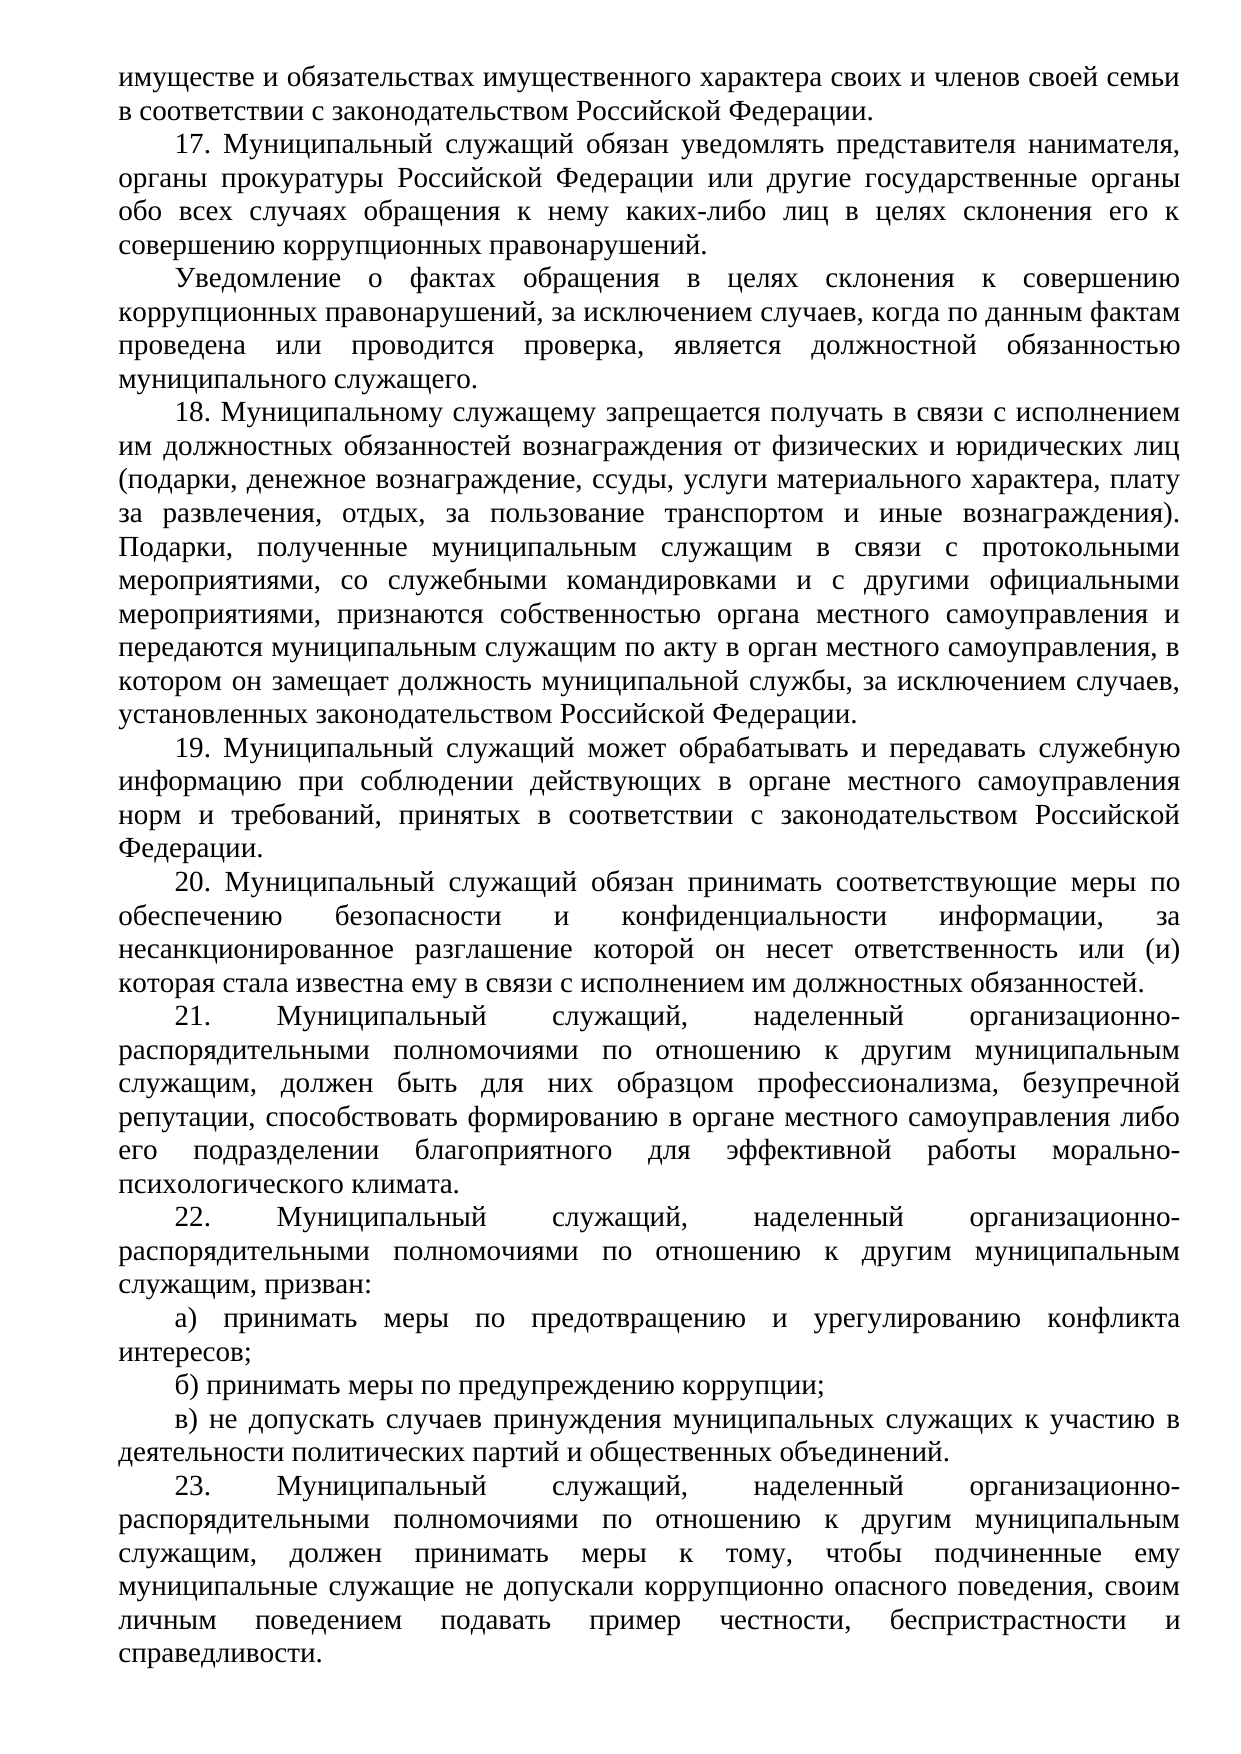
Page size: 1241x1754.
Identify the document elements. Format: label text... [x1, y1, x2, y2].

text 17. Муниципальный служащий обязан уведомлять представителя нанимателя, органы прокуратуры Российской Федерации или другие государственные органы обо всех случаях обращения к нему каких-либо лиц в целях склонения его к совершению коррупционных правонарушений. [118, 126, 1181, 260]
text б) принимать меры по предупреждению коррупции; [118, 1367, 1181, 1401]
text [118, 59, 1181, 126]
text 22. Муниципальный служащий, наделенный организационно-распорядительными полномочиями по отношению к другим муниципальным служащим, призван: [118, 1199, 1181, 1300]
text а) принимать меры по предотвращению и урегулированию конфликта интересов; [118, 1300, 1181, 1367]
text 21. Муниципальный служащий, наделенный организационно-распорядительными полномочиями по отношению к другим муниципальным служащим, должен быть для них образцом профессионализма, безупречной репутации, способствовать формированию в органе местного самоуправления либо его подразделении благоприятного для эффективной работы морально-психологического климата. [118, 998, 1181, 1199]
text в) не допускать случаев принуждения муниципальных служащих к участию в деятельности политических партий и общественных объединений. [118, 1401, 1181, 1468]
text 20. Муниципальный служащий обязан принимать соответствующие меры по обеспечению безопасности и конфиденциальности информации, за несанкционированное разглашение которой он несет ответственность или (и) которая стала известна ему в связи с исполнением им должностных обязанностей. [118, 864, 1181, 998]
text 23. Муниципальный служащий, наделенный организационно-распорядительными полномочиями по отношению к другим муниципальным служащим, должен принимать меры к тому, чтобы подчиненные ему муниципальные служащие не допускали коррупционно опасного поведения, своим личным поведением подавать пример честности, беспристрастности и справедливости. [118, 1468, 1181, 1669]
text 19. Муниципальный служащий может обрабатывать и передавать служебную информацию при соблюдении действующих в органе местного самоуправления норм и требований, принятых в соответствии с законодательством Российской Федерации. [118, 730, 1181, 864]
text Уведомление о фактах обращения в целях склонения к совершению коррупционных правонарушений, за исключением случаев, когда по данным фактам проведена или проводится проверка, является должностной обязанностью муниципального служащего. [118, 260, 1181, 394]
text 18. Муниципальному служащему запрещается получать в связи с исполнением им должностных обязанностей вознаграждения от физических и юридических лиц (подарки, денежное вознаграждение, ссуды, услуги материального характера, плату за развлечения, отдых, за пользование транспортом и иные вознаграждения). Подарки, полученные муниципальным служащим в связи с протокольными мероприятиями, со служебными командировками и с другими официальными мероприятиями, признаются собственностью органа местного самоуправления и передаются муниципальным служащим по акту в орган местного самоуправления, в котором он замещает должность муниципальной службы, за исключением случаев, установленных законодательством Российской Федерации. [118, 394, 1181, 730]
